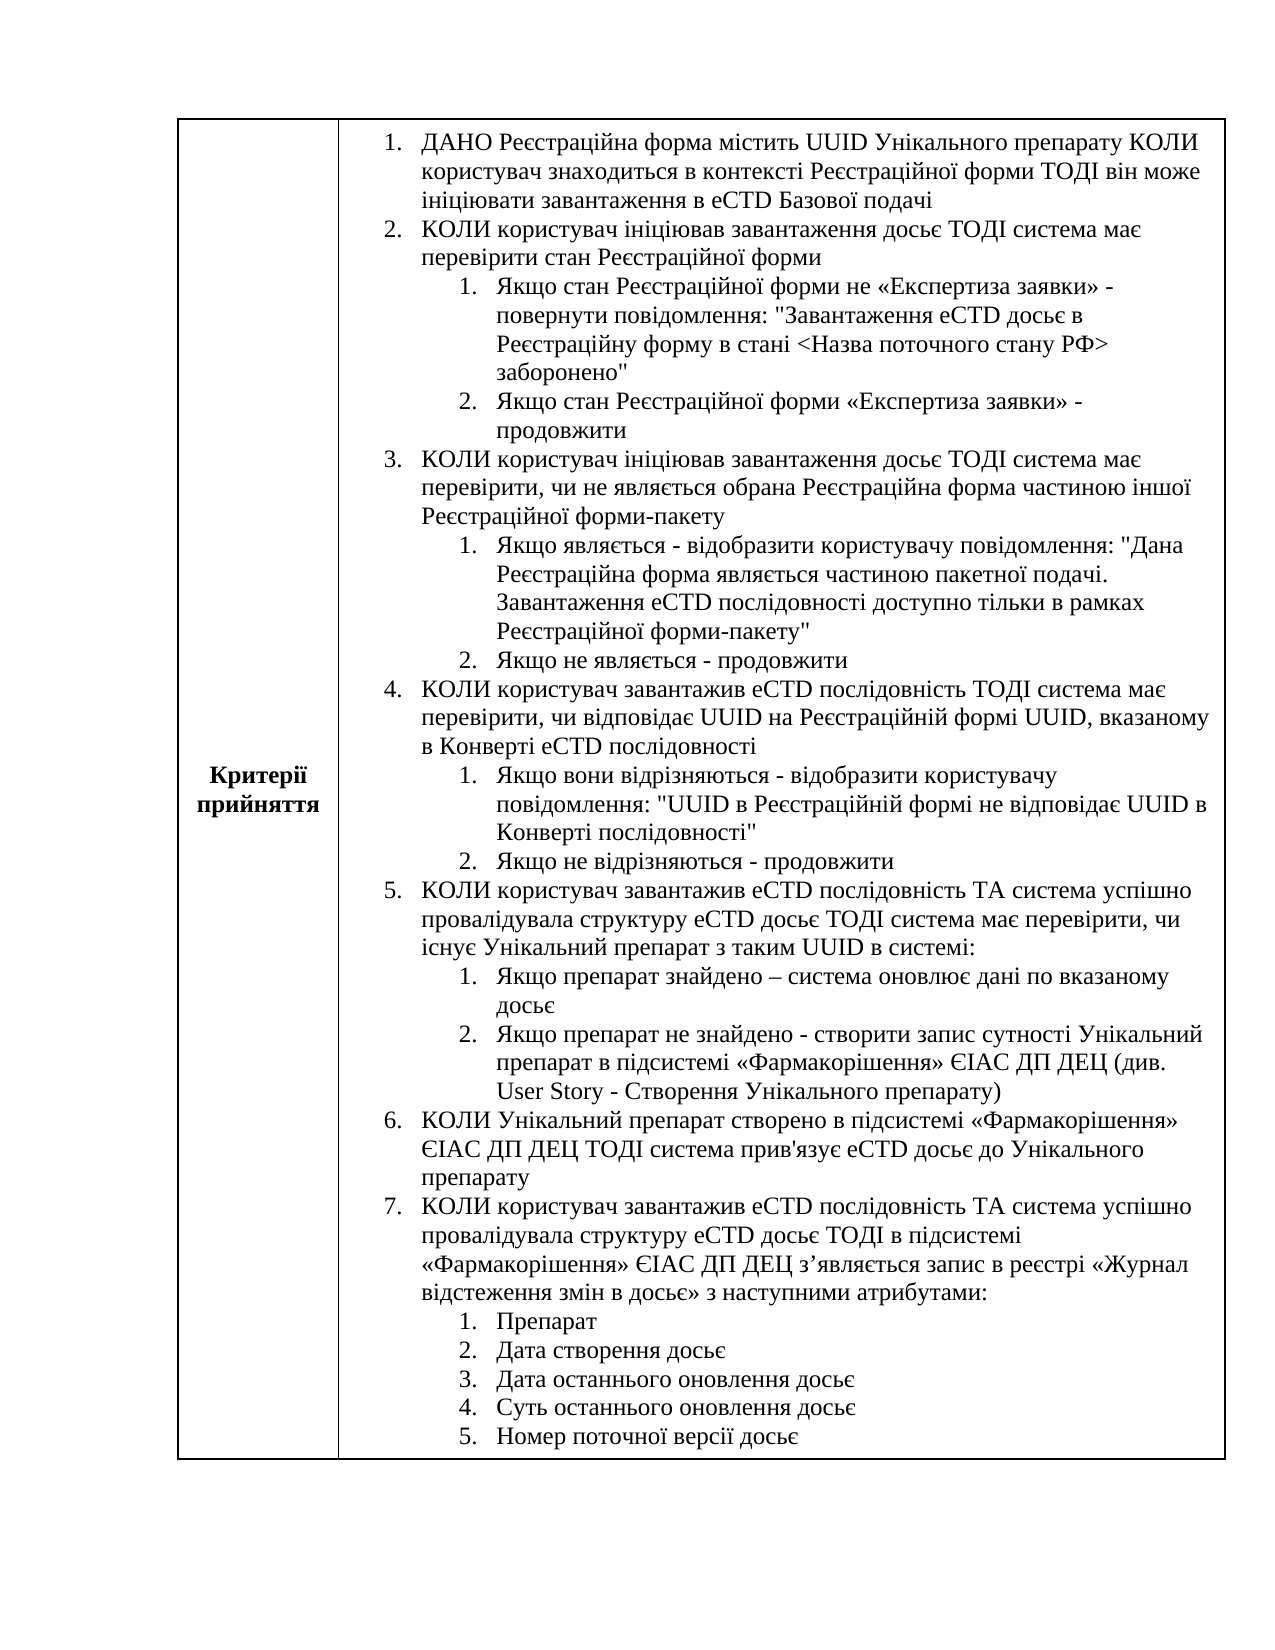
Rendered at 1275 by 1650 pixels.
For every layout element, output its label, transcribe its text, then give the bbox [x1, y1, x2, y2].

table_cell ДАНО Реєстраційна форма містить UUID Унікального препарату КОЛИ користувач знаходиться в контексті Реєстраційної форми ТОДІ він може ініціювати завантаження в eCTD Базової подачі КОЛИ користувач ініціював завантаження досьє ТОДІ система має перевірити стан Реєстраційної форми Якщо стан Реєстраційної форми не «Експертиза заявки» - повернути повідомлення: "Завантаження eCTD досьє в Реєстраційну форму в стані <Назва поточного стану РФ> заборонено" Якщо стан Реєстраційної форми «Експертиза заявки» - продовжити КОЛИ користувач ініціював завантаження досьє ТОДІ система має перевірити, чи не являється обрана Реєстраційна форма частиною іншої Реєстраційної форми-пакету Якщо являється - відобразити користувачу повідомлення: "Дана Реєстраційна форма являється частиною пакетної подачі. Завантаження eCTD послідовності доступно тільки в рамках Реєстраційної форми-пакету" Якщо не являється - продовжити КОЛИ користувач завантажив eCTD послідовність ТОДІ система має перевірити, чи відповідає UUID на Реєстраційній формі UUID, вказаному в Конверті eCTD послідовності Якщо вони відрізняються - відобразити користувачу повідомлення: "UUID в Реєстраційній формі не відповідає UUID в Конверті послідовності" Якщо не відрізняються - продовжити КОЛИ користувач завантажив eCTD послідовність ТА система успішно провалідувала структуру eCTD досьє ТОДІ система має перевірити, чи існує Унікальний препарат з таким UUID в системі: Якщо препарат знайдено – система оновлює дані по вказаному досьє Якщо препарат не знайдено - створити запис сутності Унікальний препарат в підсистемі «Фармакорішення» ЄІАС ДП ДЕЦ (див. User Story - Створення Унікального препарату) КОЛИ Унікальний препарат створено в підсистемі «Фармакорішення» ЄІАС ДП ДЕЦ ТОДІ система прив'язує eCTD досьє до Унікального препарату КОЛИ користувач завантажив eCTD послідовність ТА система успішно провалідувала структуру eCTD досьє ТОДІ в підсистемі «Фармакорішення» ЄІАС ДП ДЕЦ з’являється запис в реєстрі «Журнал відстеження змін в досьє» з наступними атрибутами: Препарат Дата створення досьє Дата останнього оновлення досьє Суть останнього оновлення досьє Номер поточної версії досьє [339, 120, 1224, 1458]
table_cell Критерії прийняття [179, 120, 338, 1458]
